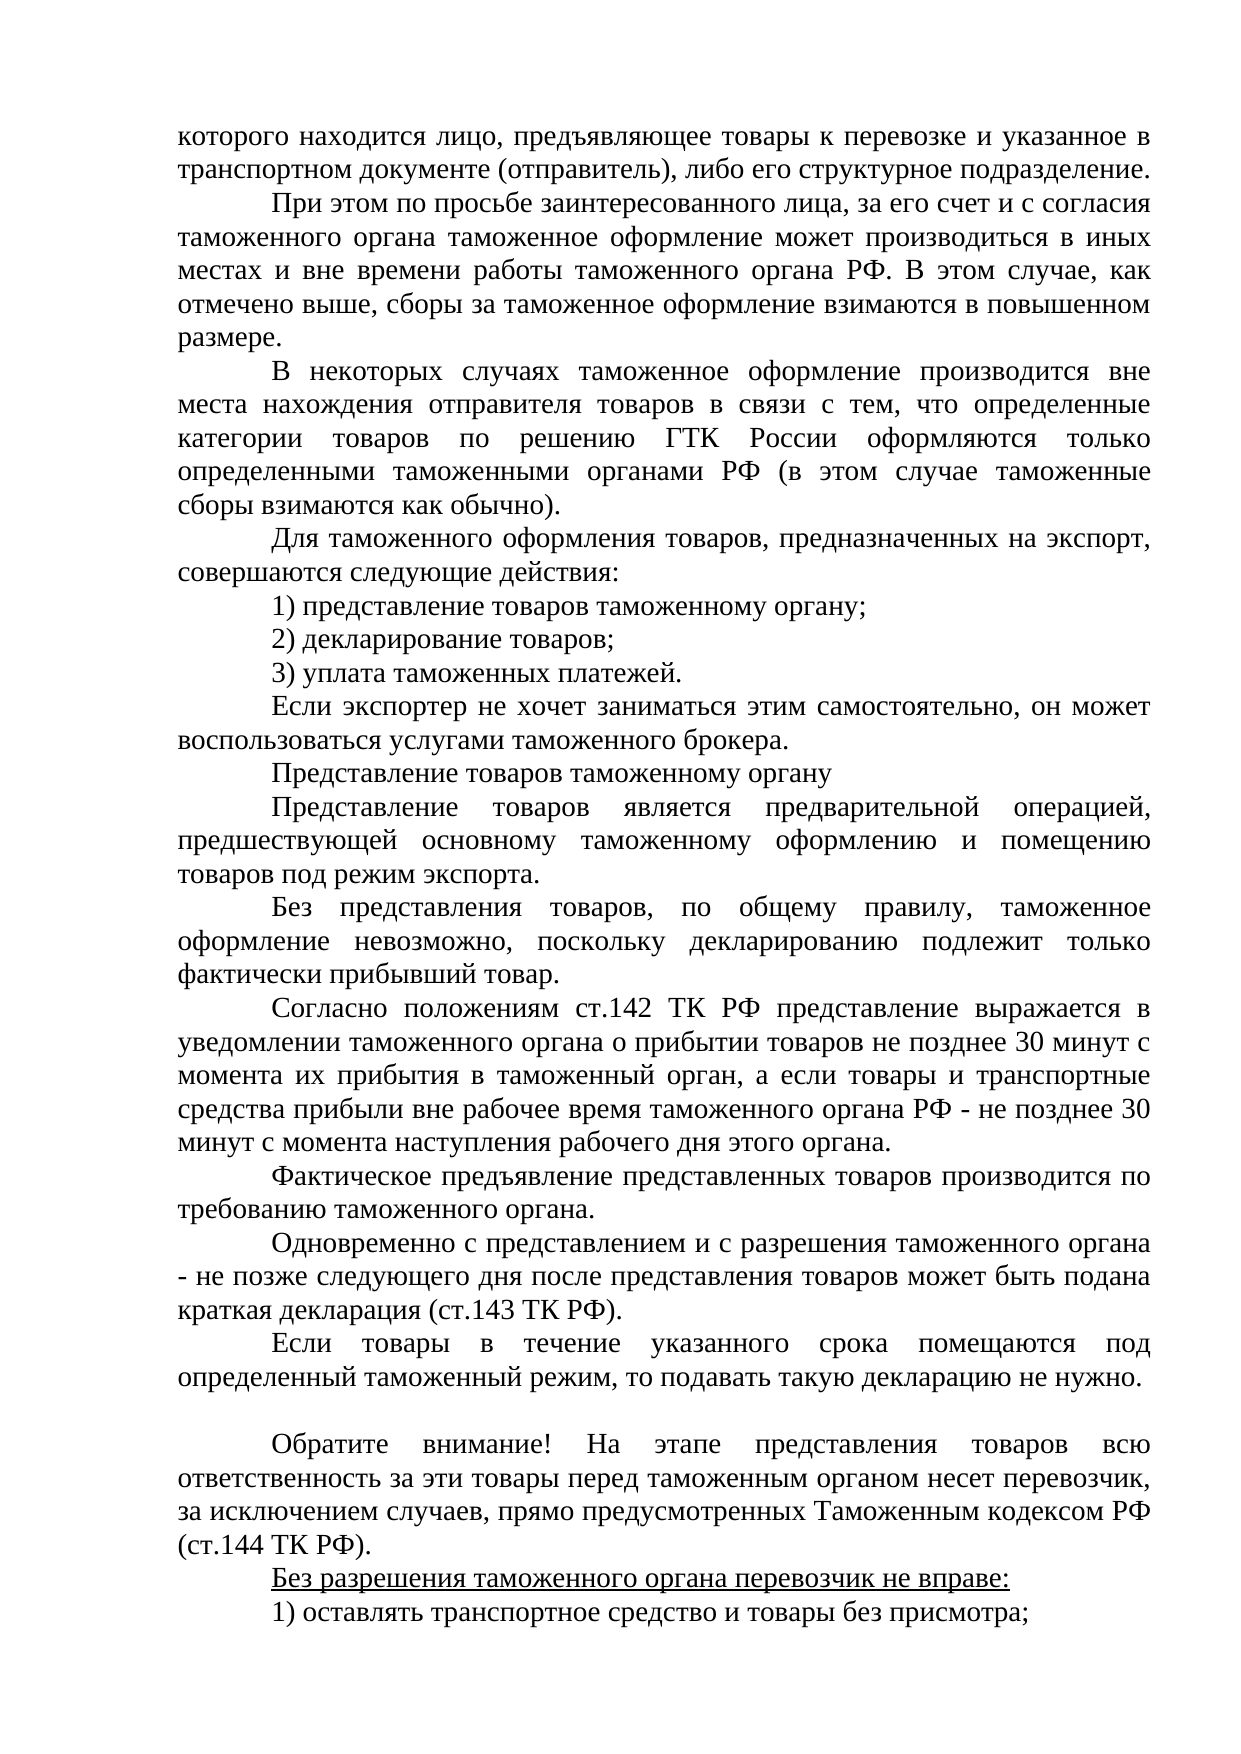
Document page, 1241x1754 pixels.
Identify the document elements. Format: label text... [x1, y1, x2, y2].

text Без представления товаров, по общему правилу, таможенное оформление невозможно, поскольку декларированию подлежит только фактически прибывший товар. [177, 889, 1152, 990]
text 3) уплата таможенных платежей. [177, 655, 1152, 688]
text При этом по просьбе заинтересованного лица, за его счет и с согласия таможенного органа таможенное оформление может производиться в иных местах и вне времени работы таможенного органа РФ. В этом случае, как отмечено выше, сборы за таможенное оформление взимаются в повышенном размере. [177, 185, 1152, 353]
text Согласно положениям ст.142 ТК РФ представление выражается в уведомлении таможенного органа о прибытии товаров не позднее 30 минут с момента их прибытия в таможенный орган, а если товары и транспортные средства прибыли вне рабочее время таможенного органа РФ - не позднее 30 минут с момента наступления рабочего дня этого органа. [177, 990, 1152, 1158]
text Если экспортер не хочет заниматься этим самостоятельно, он может воспользоваться услугами таможенного брокера. [177, 688, 1152, 755]
text Одновременно с представлением и с разрешения таможенного органа - не позже следующего дня после представления товаров может быть подана краткая декларация (ст.143 ТК РФ). [177, 1225, 1152, 1326]
text 1) представление товаров таможенному органу; [177, 588, 1152, 621]
text Представление товаров является предварительной операцией, предшествующей основному таможенному оформлению и помещению товаров под режим экспорта. [177, 789, 1152, 889]
text 2) декларирование товаров; [177, 621, 1152, 655]
text Без разрешения таможенного органа перевозчик не вправе: [177, 1560, 1152, 1594]
text 1) оставлять транспортное средство и товары без присмотра; [177, 1594, 1152, 1627]
text Обратите внимание! На этапе представления товаров всю ответственность за эти товары перед таможенным органом несет перевозчик, за исключением случаев, прямо предусмотренных Таможенным кодексом РФ (ст.144 ТК РФ). [177, 1426, 1152, 1560]
text В некоторых случаях таможенное оформление производится вне места нахождения отправителя товаров в связи с тем, что определенные категории товаров по решению ГТК России оформляются только определенными таможенными органами РФ (в этом случае таможенные сборы взимаются как обычно). [177, 353, 1152, 521]
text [177, 118, 1152, 185]
text Если товары в течение указанного срока помещаются под определенный таможенный режим, то подавать такую декларацию не нужно. [177, 1326, 1152, 1393]
text Представление товаров таможенному органу [177, 755, 1152, 789]
text Для таможенного оформления товаров, предназначенных на экспорт, совершаются следующие действия: [177, 521, 1152, 588]
text Фактическое предъявление представленных товаров производится по требованию таможенного органа. [177, 1158, 1152, 1225]
